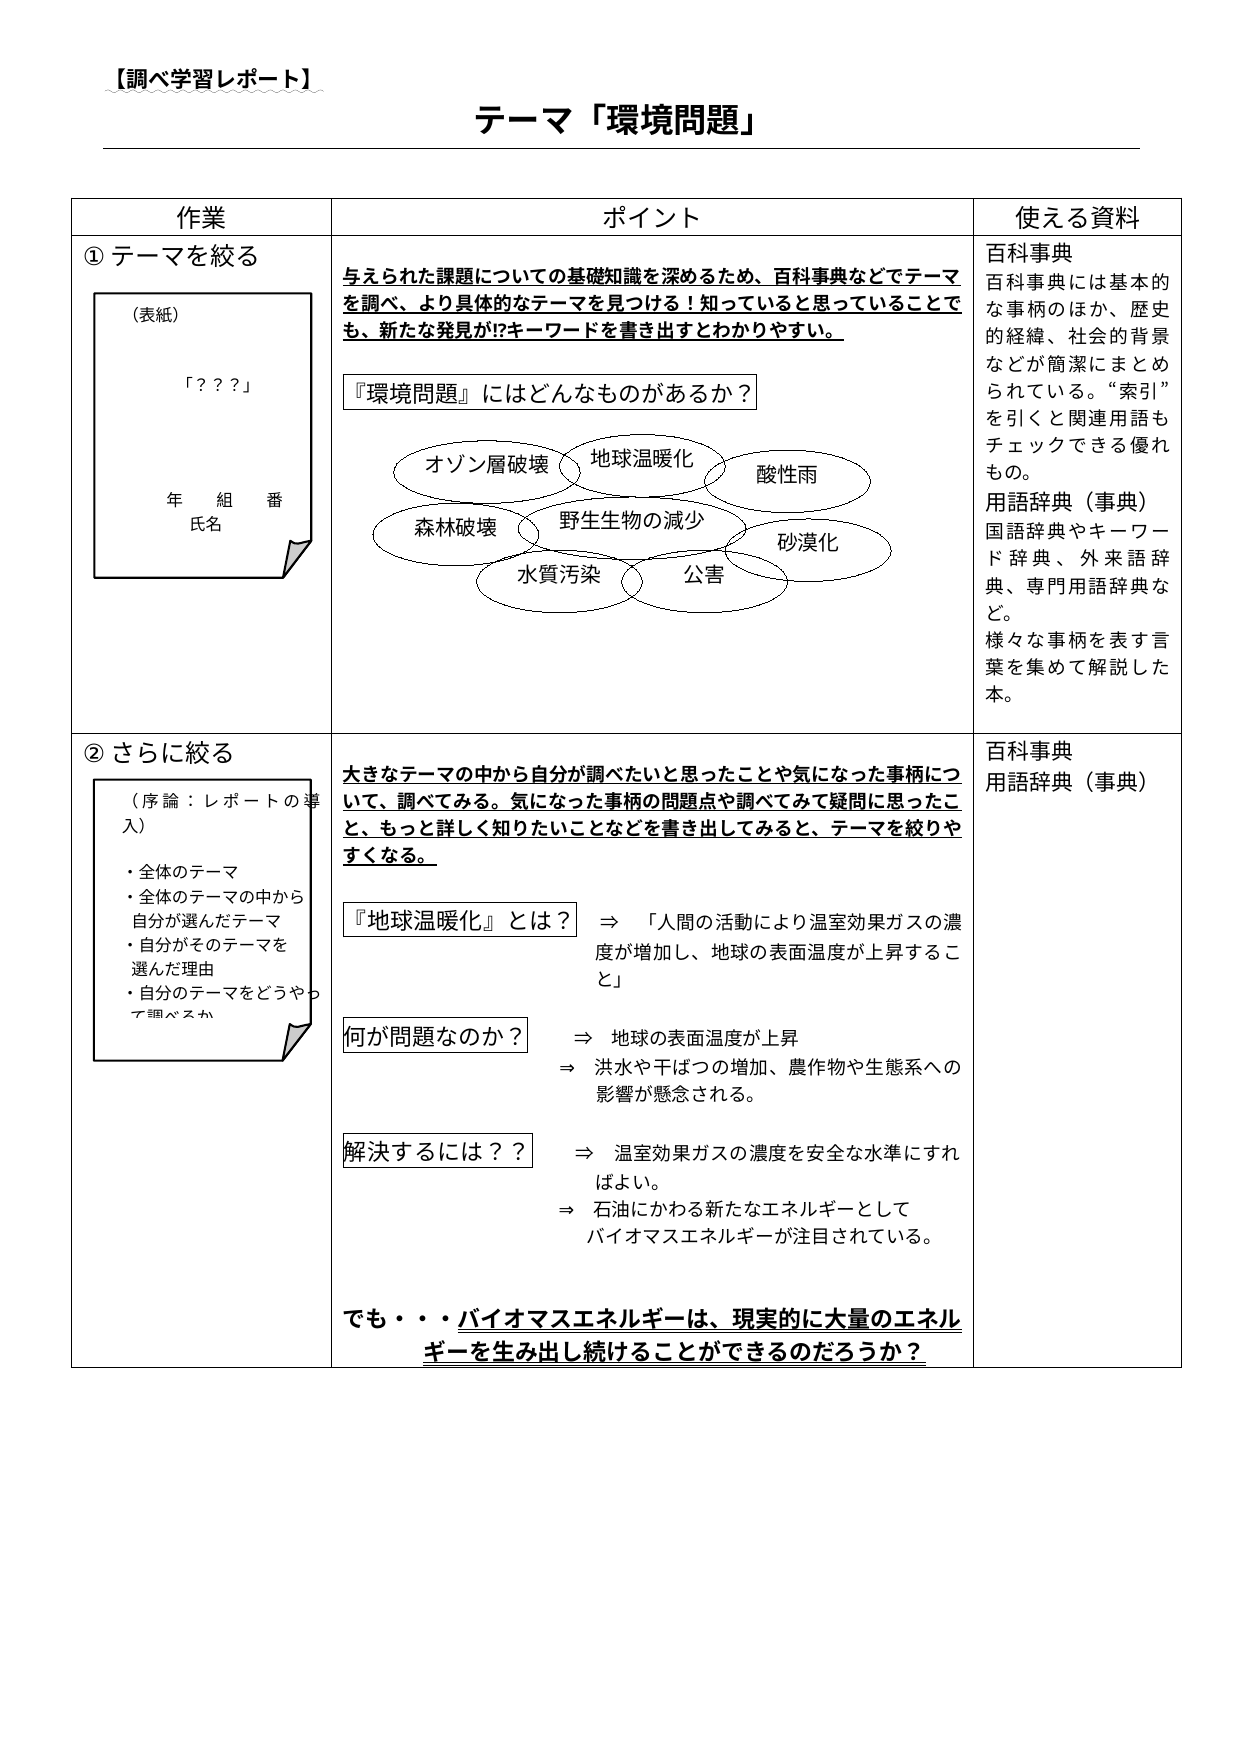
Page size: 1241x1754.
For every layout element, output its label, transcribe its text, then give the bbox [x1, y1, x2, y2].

text 【調べ学習レポート】 [104, 62, 1163, 94]
table_cell 与えられた課題についての基礎知識を深めるため、百科事典などでテーマを調べ、より具体的なテーマを見つける！知っていると思っていることでも、新たな発見が!?キーワードを書き出すとわかりやすい。 『環境問題』にはどんなものがあるか？ [332, 236, 973, 733]
table_header ポイント [332, 199, 973, 235]
table_header 使える資料 [974, 199, 1181, 235]
table_cell ②さらに絞る [72, 734, 331, 1367]
text テーマ「環境問題」 [83, 94, 1163, 142]
table_cell ①テーマを絞る [72, 236, 331, 733]
table_cell 大きなテーマの中から自分が調べたいと思ったことや気になった事柄について、調べてみる。気になった事柄の問題点や調べてみて疑問に思ったこと、もっと詳しく知りたいことなどを書き出してみると、テーマを絞りやすくなる。 『地球温暖化』とは？ ⇒ 「人間の活動により温室効果ガスの濃度が増加し、地球の表面温度が上昇すること」 何が問題なのか？ ⇒ 地球の表面温度が上昇 ⇒ 洪水や干ばつの増加、農作物や生態系への影響が懸念される。 解決するには？？ ⇒ 温室効果ガスの濃度を安全な水準にすればよい。 ⇒ 石油にかわる新たなエネルギーとして バイオマスエネルギーが注目されている。 でも・・・バイオマスエネルギーは、現実的に大量のエネルギーを生み出し続けることができるのだろうか？ [332, 734, 973, 1367]
table_header 作業 [72, 199, 331, 235]
table_cell 百科事典 百科事典には基本的な事柄のほか、歴史的経緯、社会的背景などが簡潔にまとめられている。“索引”を引くと関連用語もチェックできる優れもの。 用語辞典（事典） 国語辞典やキーワード辞典、外来語辞典、専門用語辞典など。 様々な事柄を表す言葉を集めて解説した本。 [974, 236, 1181, 733]
table_cell 百科事典 用語辞典（事典） [974, 734, 1181, 1367]
